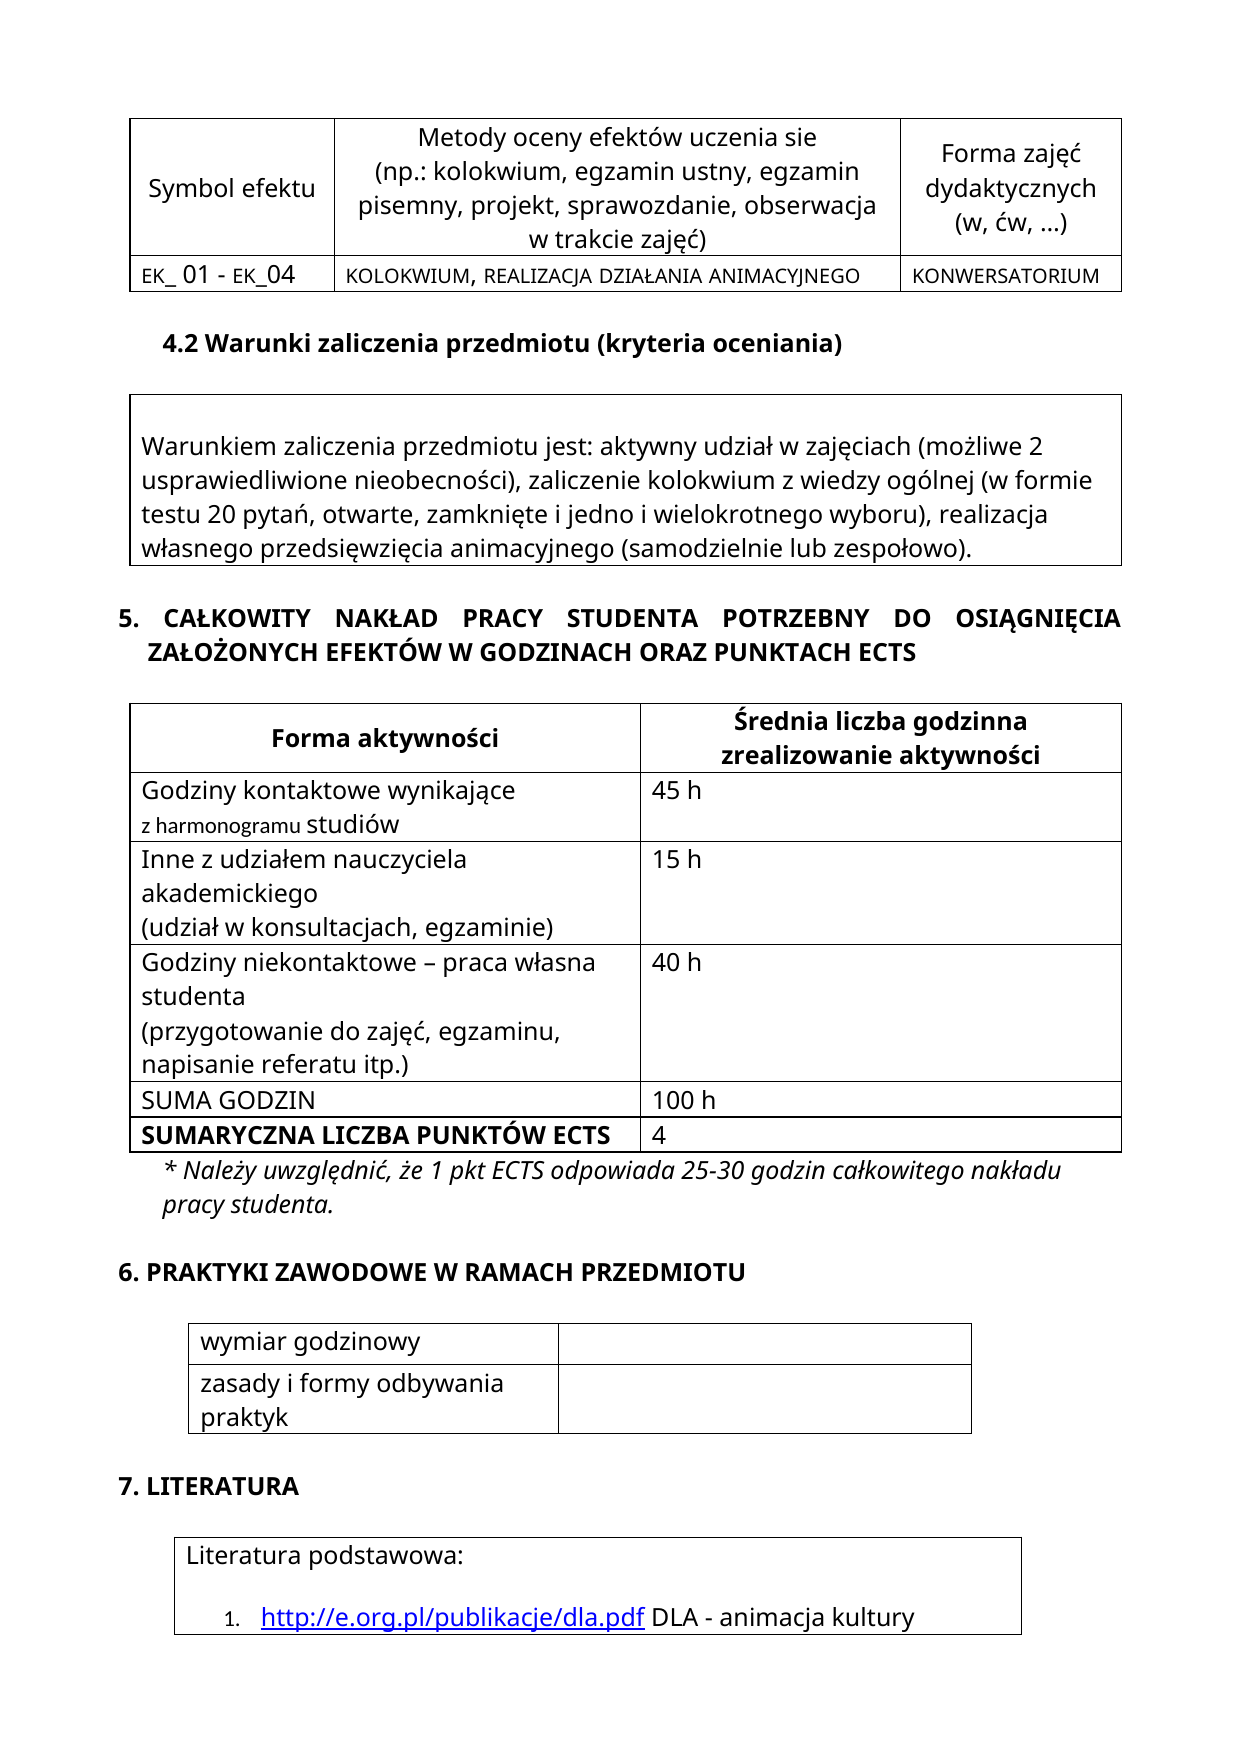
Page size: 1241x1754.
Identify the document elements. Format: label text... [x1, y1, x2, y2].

text 7. LITERATURA [118, 1468, 1122, 1502]
table_cell SUMARYCZNA LICZBA PUNKTÓW ECTS [131, 1118, 640, 1151]
table_header Forma zajęć dydaktycznych (w, ćw, …) [901, 119, 1121, 255]
table_cell Godziny niekontaktowe – praca własna studenta (przygotowanie do zajęć, egzaminu, napisanie referatu itp.) [131, 945, 640, 1081]
table_cell SUMA GODZIN [131, 1082, 640, 1116]
text 5. CAŁKOWITY NAKŁAD PRACY STUDENTA POTRZEBNY DO OSIĄGNIĘCIA ZAŁOŻONYCH EFEKTÓW W GODZINACH ORAZ PUNKTACH ECTS [118, 600, 1122, 668]
table_cell 45 h [641, 773, 1121, 841]
table_header wymiar godzinowy [189, 1324, 558, 1364]
table_cell kolokwium, realizacja działania animacyjnego [335, 256, 900, 291]
table_cell 4 [641, 1118, 1121, 1151]
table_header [175, 1538, 1021, 1634]
table_cell Inne z udziałem nauczyciela akademickiego (udział w konsultacjach, egzaminie) [131, 842, 640, 944]
table_cell ek_ 01 - ek_04 [131, 256, 334, 291]
table_cell 100 h [641, 1082, 1121, 1116]
table_cell konwersatorium [901, 256, 1121, 291]
table_cell zasady i formy odbywania praktyk [189, 1365, 558, 1433]
table_cell Godziny kontaktowe wynikające z harmonogramu studiów [131, 773, 640, 841]
table_header [559, 1324, 971, 1364]
table_cell 15 h [641, 842, 1121, 944]
table_header Symbol efektu [131, 119, 334, 255]
table_header Forma aktywności [131, 704, 640, 772]
text 6. PRAKTYKI ZAWODOWE W RAMACH PRZEDMIOTU [118, 1255, 1122, 1289]
table_header Metody oceny efektów uczenia sie (np.: kolokwium, egzamin ustny, egzamin pisemny, projekt, sprawozdanie, obserwacja w trakcie zajęć) [335, 119, 900, 255]
table_cell 40 h [641, 945, 1121, 1081]
text 4.2 Warunki zaliczenia przedmiotu (kryteria oceniania) [162, 326, 1122, 360]
table_cell [559, 1365, 971, 1433]
table_header Warunkiem zaliczenia przedmiotu jest: aktywny udział w zajęciach (możliwe 2 usprawiedliwione nieobecności), zaliczenie kolokwium z wiedzy ogólnej (w formie testu 20 pytań, otwarte, zamknięte i jedno i wielokrotnego wyboru), realizacja własnego przedsięwzięcia animacyjnego (samodzielnie lub zespołowo). [131, 395, 1121, 565]
text * Należy uwzględnić, że 1 pkt ECTS odpowiada 25-30 godzin całkowitego nakładu pracy studenta. [162, 1153, 1122, 1221]
table_header Średnia liczba godzinna zrealizowanie aktywności [641, 704, 1121, 772]
